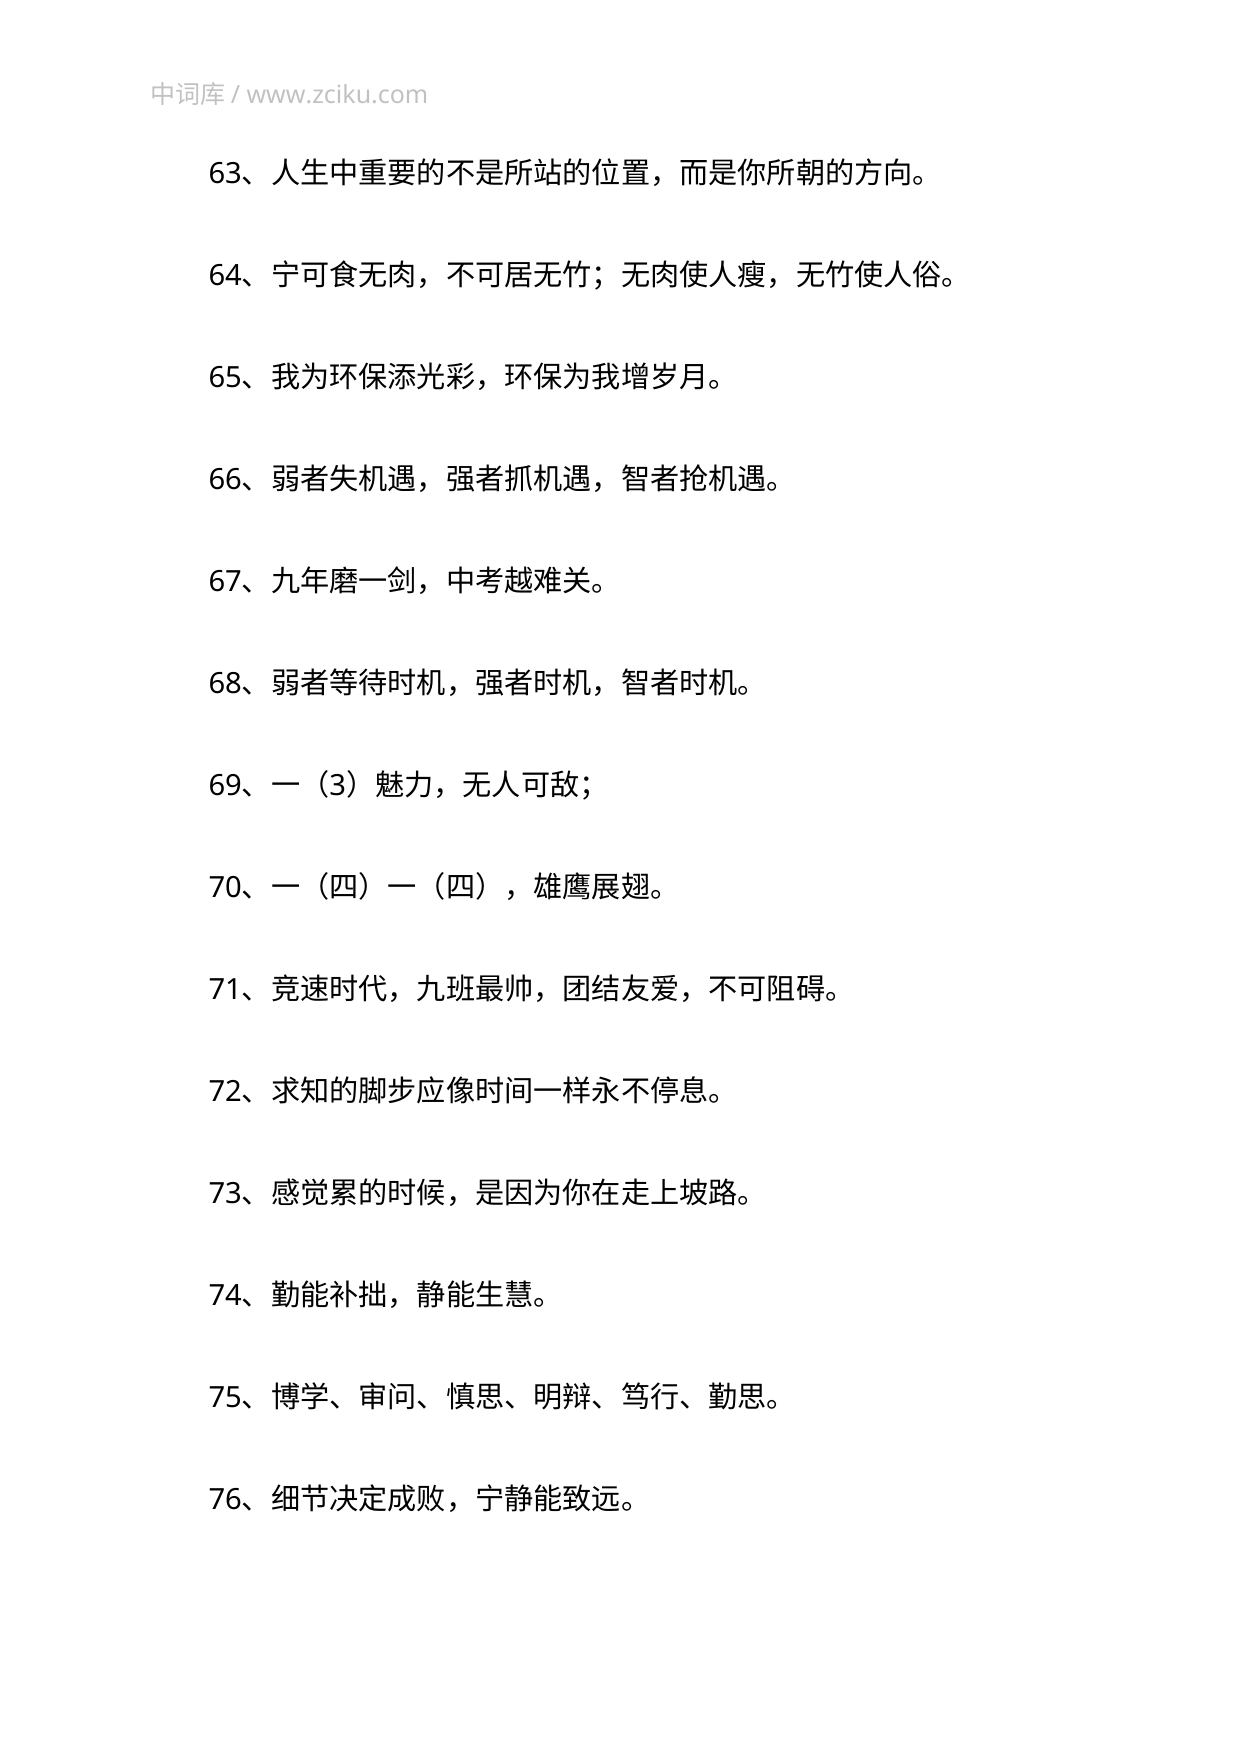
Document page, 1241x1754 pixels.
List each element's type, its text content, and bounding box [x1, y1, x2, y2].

text 66、弱者失机遇，强者抓机遇，智者抢机遇。 [150, 456, 1090, 498]
text 65、我为环保添光彩，环保为我增岁月。 [150, 354, 1090, 396]
text 73、感觉累的时候，是因为你在走上坡路。 [150, 1170, 1090, 1212]
text 71、竞速时代，九班最帅，团结友爱，不可阻碍。 [150, 966, 1090, 1008]
text 75、博学、审问、慎思、明辩、笃行、勤思。 [150, 1374, 1090, 1416]
text 72、求知的脚步应像时间一样永不停息。 [150, 1068, 1090, 1110]
text 63、人生中重要的不是所站的位置，而是你所朝的方向。 [150, 150, 1090, 192]
text 74、勤能补拙，静能生慧。 [150, 1272, 1090, 1314]
text 64、宁可食无肉，不可居无竹；无肉使人瘦，无竹使人俗。 [150, 252, 1090, 294]
text 70、一（四）一（四），雄鹰展翅。 [150, 864, 1090, 906]
text 69、一（3）魅力，无人可敌； [150, 762, 1090, 804]
text 76、细节决定成败，宁静能致远。 [150, 1476, 1090, 1518]
text 67、九年磨一剑，中考越难关。 [150, 558, 1090, 600]
text 68、弱者等待时机，强者时机，智者时机。 [150, 660, 1090, 702]
